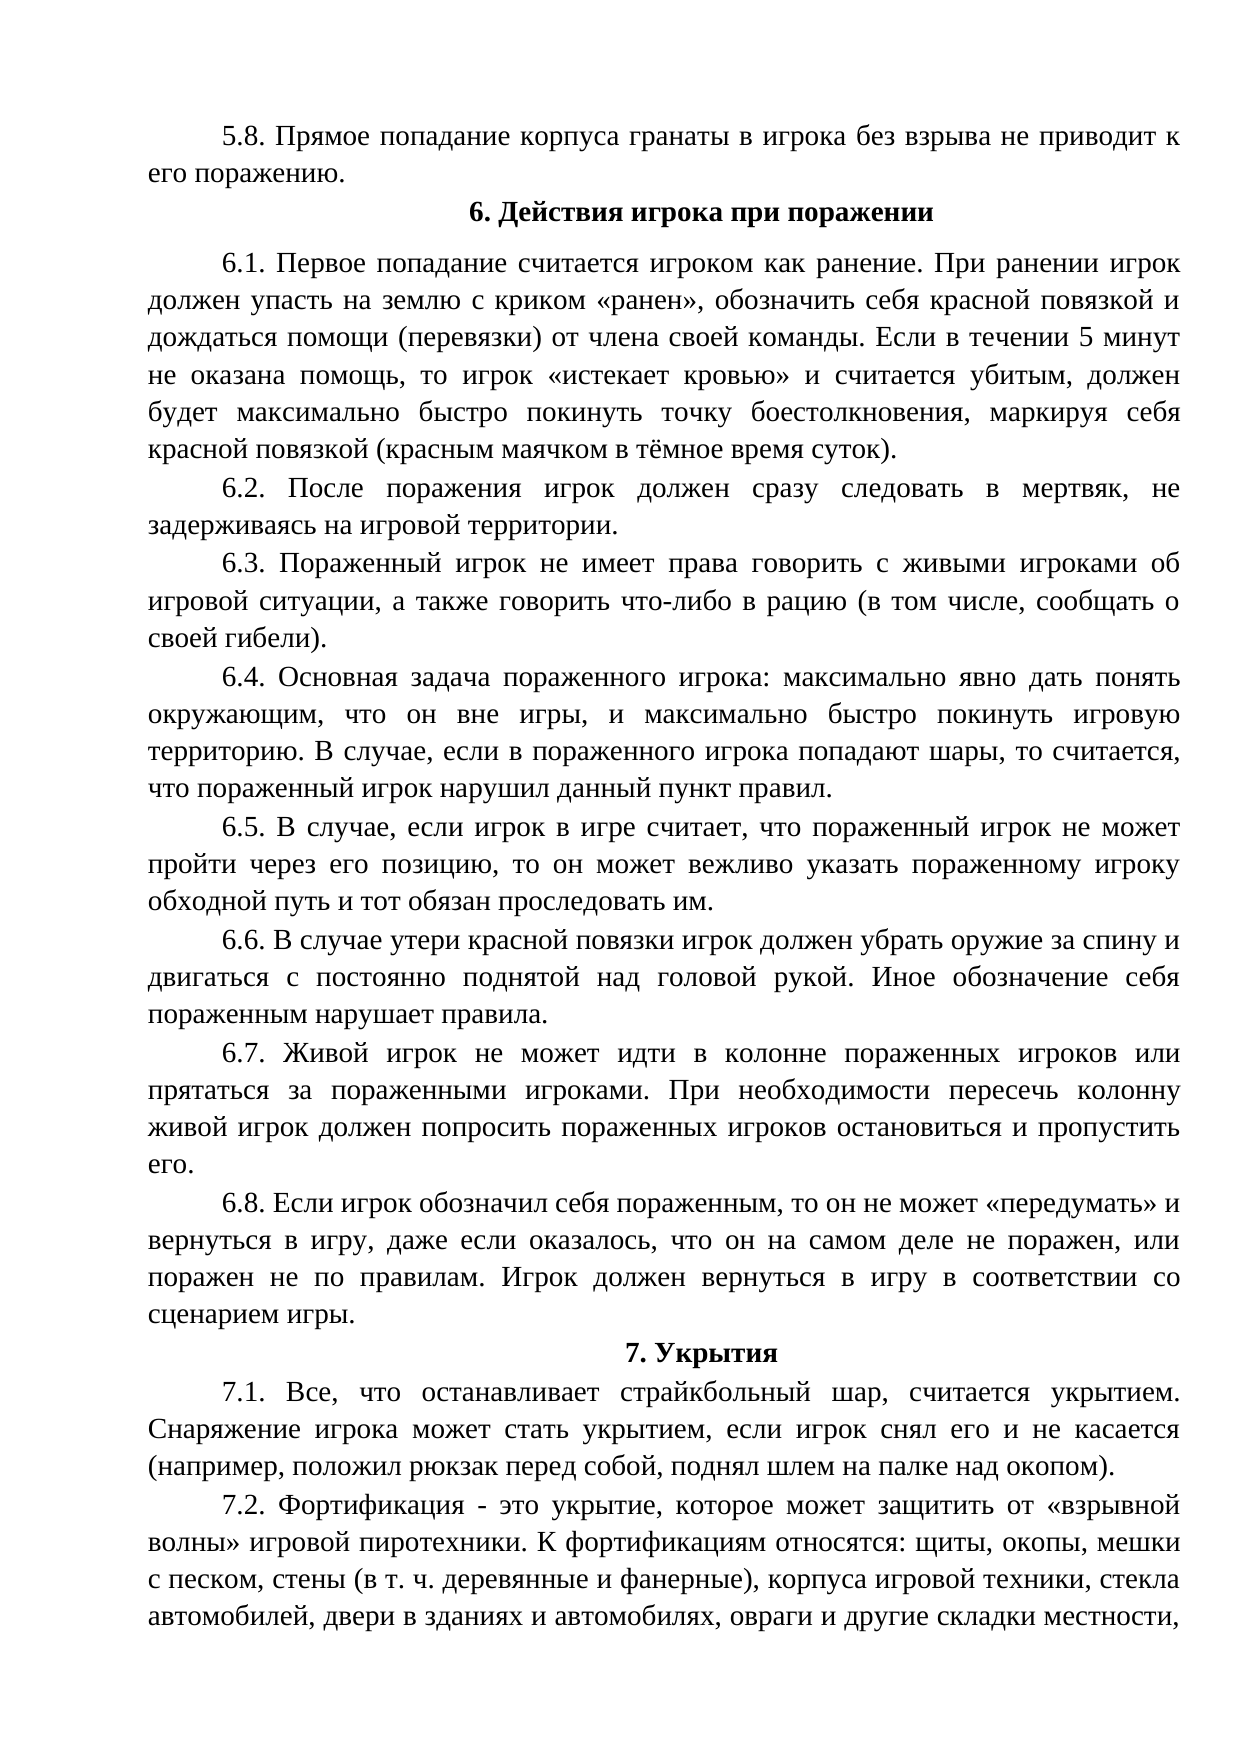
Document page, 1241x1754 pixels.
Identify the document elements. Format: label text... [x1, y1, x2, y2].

text 6.2. После поражения игрок должен сразу следовать в мертвяк, не задерживаясь на игровой территории. [148, 470, 1181, 541]
text 5.8. Прямое попадание корпуса гранаты в игрока без взрыва не приводит к его поражению. [148, 118, 1181, 189]
text 7.1. Все, что останавливает страйкбольный шар, считается укрытием. Снаряжение игрока может стать укрытием, если игрок снял его и не касается (например, положил рюкзак перед собой, поднял шлем на палке над окопом). [148, 1374, 1181, 1482]
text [148, 1487, 1181, 1632]
text 6.8. Если игрок обозначил себя пораженным, то он не может «передумать» и вернуться в игру, даже если оказалось, что он на самом деле не поражен, или поражен не по правилам. Игрок должен вернуться в игру в соответствии со сценарием игры. [148, 1185, 1181, 1330]
text 7. Укрытия [148, 1335, 1181, 1369]
text 6. Действия игрока при поражении [148, 194, 1181, 227]
text 6.5. В случае, если игрок в игре считает, что пораженный игрок не может пройти через его позицию, то он может вежливо указать пораженному игроку обходной путь и тот обязан проследовать им. [148, 809, 1181, 917]
text 6.7. Живой игрок не может идти в колонне пораженных игроков или прятаться за пораженными игроками. При необходимости пересечь колонну живой игрок должен попросить пораженных игроков остановиться и пропустить его. [148, 1035, 1181, 1180]
text 6.1. Первое попадание считается игроком как ранение. При ранении игрок должен упасть на землю с криком «ранен», обозначить себя красной повязкой и дождаться помощи (перевязки) от члена своей команды. Если в течении 5 минут не оказана помощь, то игрок «истекает кровью» и считается убитым, должен будет максимально быстро покинуть точку боестолкновения, маркируя себя красной повязкой (красным маячком в тёмное время суток). [148, 245, 1181, 465]
text 6.4. Основная задача пораженного игрока: максимально явно дать понять окружающим, что он вне игры, и максимально быстро покинуть игровую территорию. В случае, если в пораженного игрока попадают шары, то считается, что пораженный игрок нарушил данный пункт правил. [148, 659, 1181, 804]
text 6.6. В случае утери красной повязки игрок должен убрать оружие за спину и двигаться с постоянно поднятой над головой рукой. Иное обозначение себя пораженным нарушает правила. [148, 922, 1181, 1030]
text 6.3. Пораженный игрок не имеет права говорить с живыми игроками об игровой ситуации, а также говорить что-либо в рацию (в том числе, сообщать о своей гибели). [148, 546, 1181, 653]
